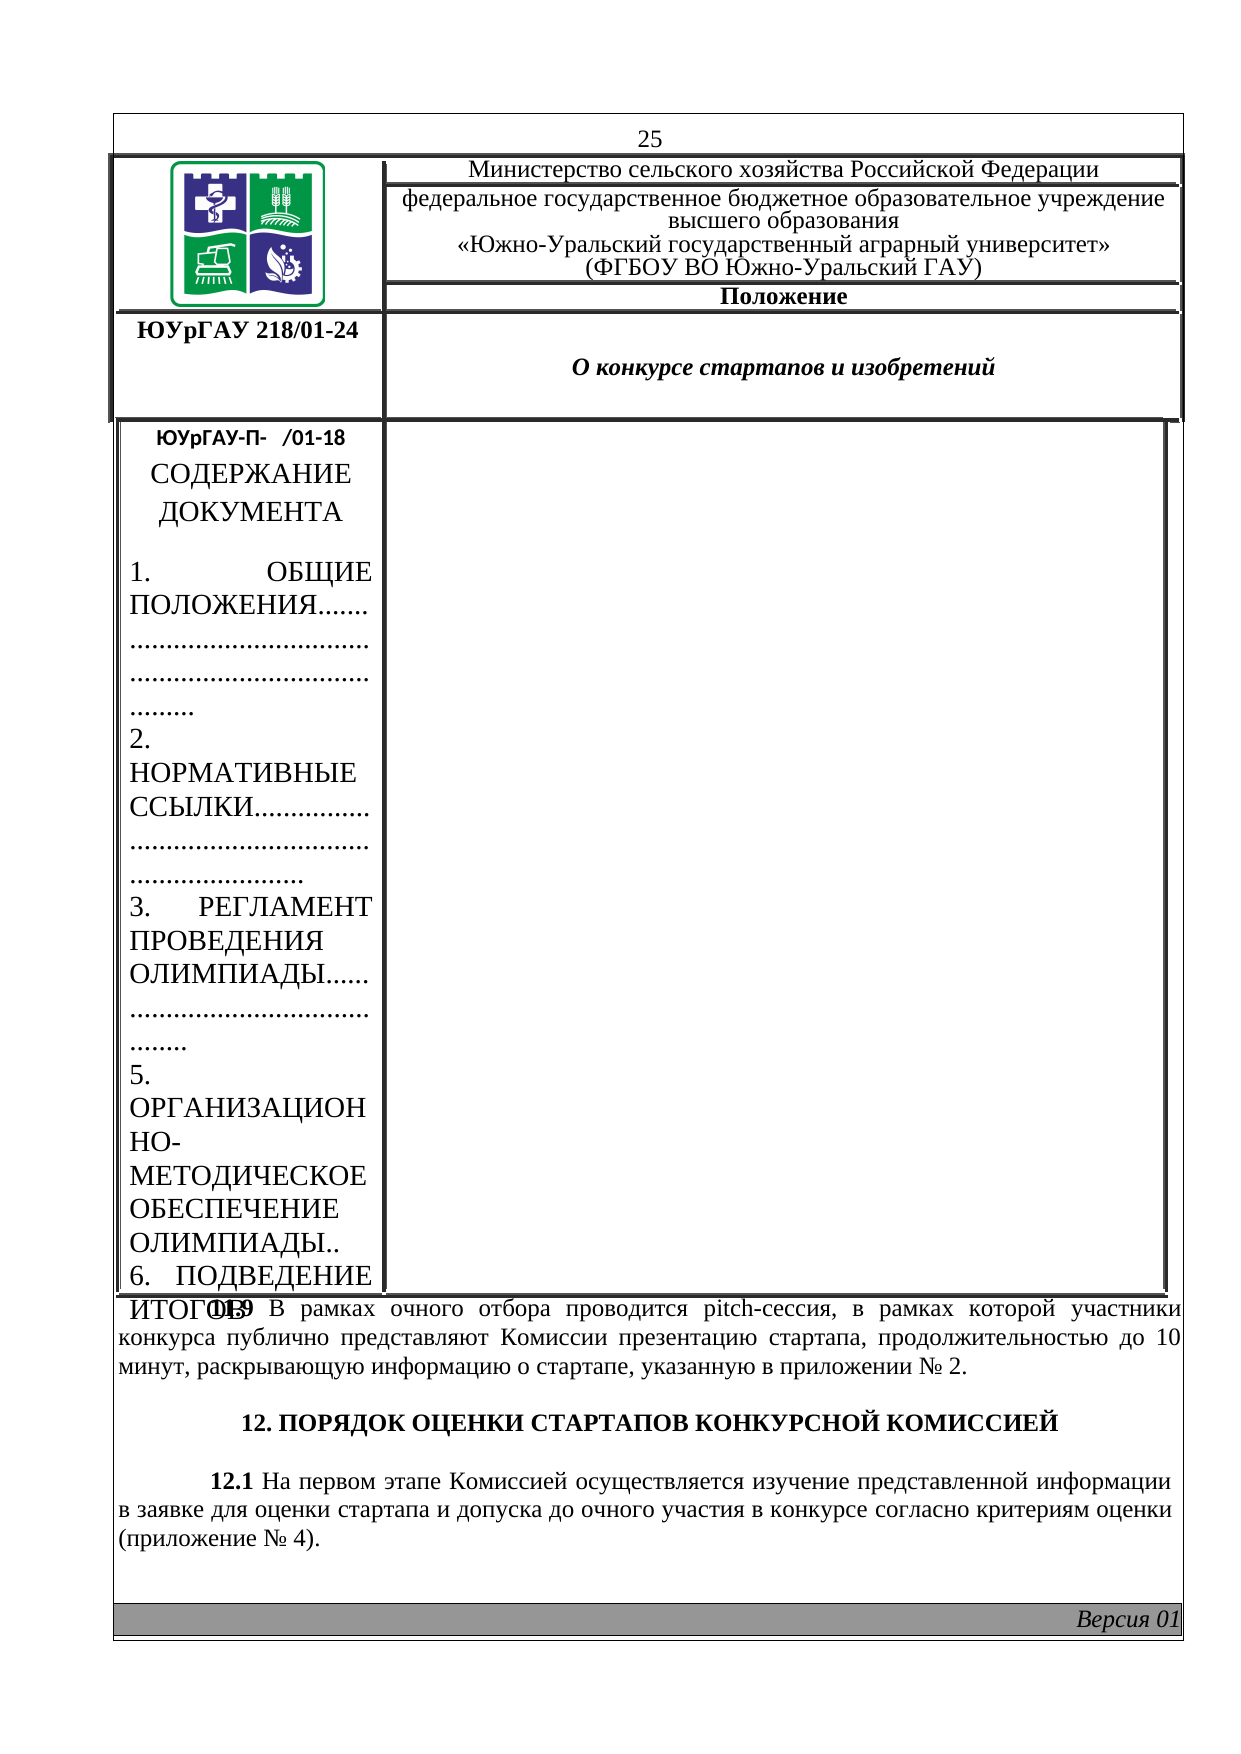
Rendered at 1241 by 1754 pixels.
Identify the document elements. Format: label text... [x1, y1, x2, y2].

subtitle ПОРЯДОК ОЦЕНКИ СТАРТАПОВ КОНКУРСНОЙ КОМИССИЕЙ [118, 1408, 1181, 1437]
text 12.1 На первом этапе Комиссией осуществляется изучение представленной информации в заявке для оценки стартапа и допуска до очного участия в конкурсе согласно критериям оценки (приложение № 4). [118, 1466, 1172, 1552]
text 11.9 В рамках очного отбора проводится pitch-сессия, в рамках которой участники конкурса публично представляют Комиссии презентацию стартапа, продолжительностью до 10 минут, раскрывающую информацию о стартапе, указанную в приложении № 2. [118, 1293, 1181, 1379]
picture [170, 161, 325, 307]
